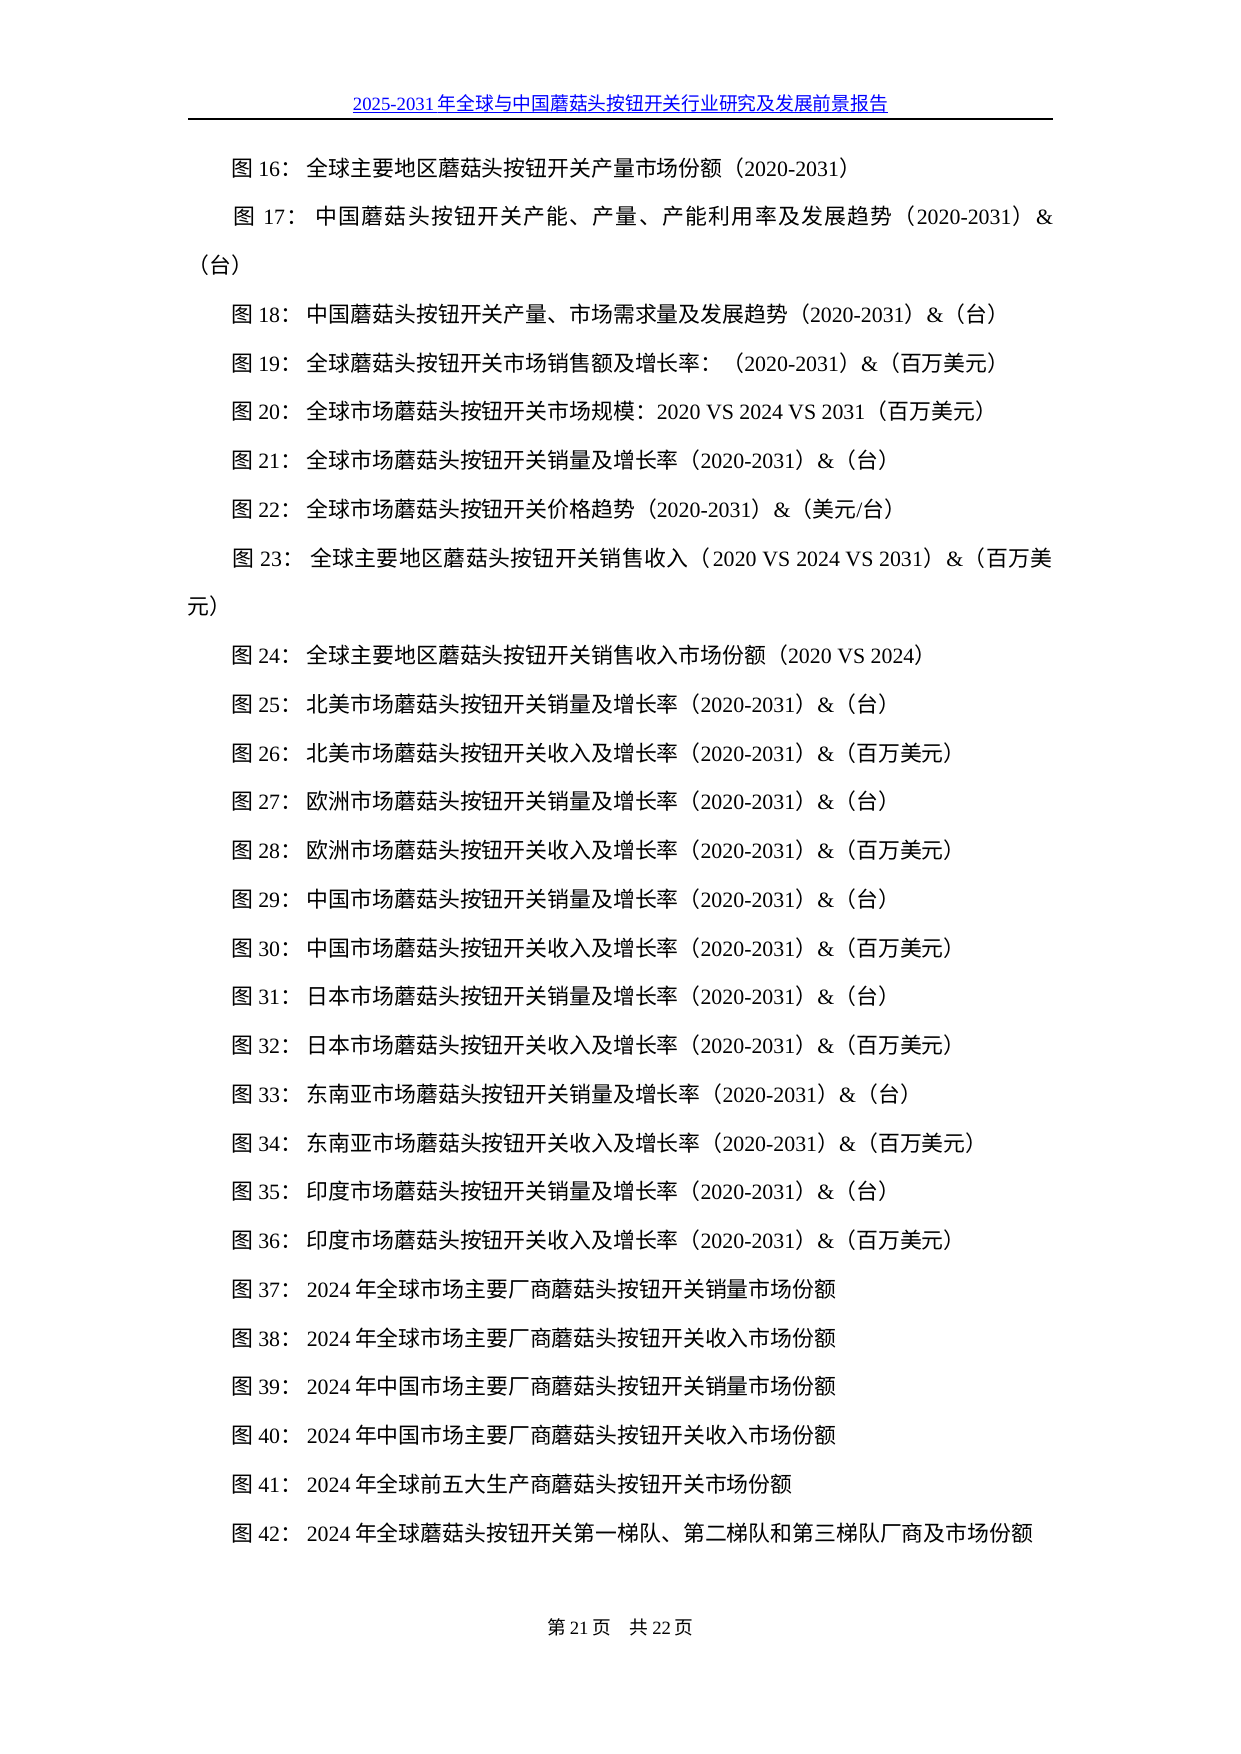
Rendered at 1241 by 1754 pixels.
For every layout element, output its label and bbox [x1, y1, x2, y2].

text [187, 150, 1053, 1548]
